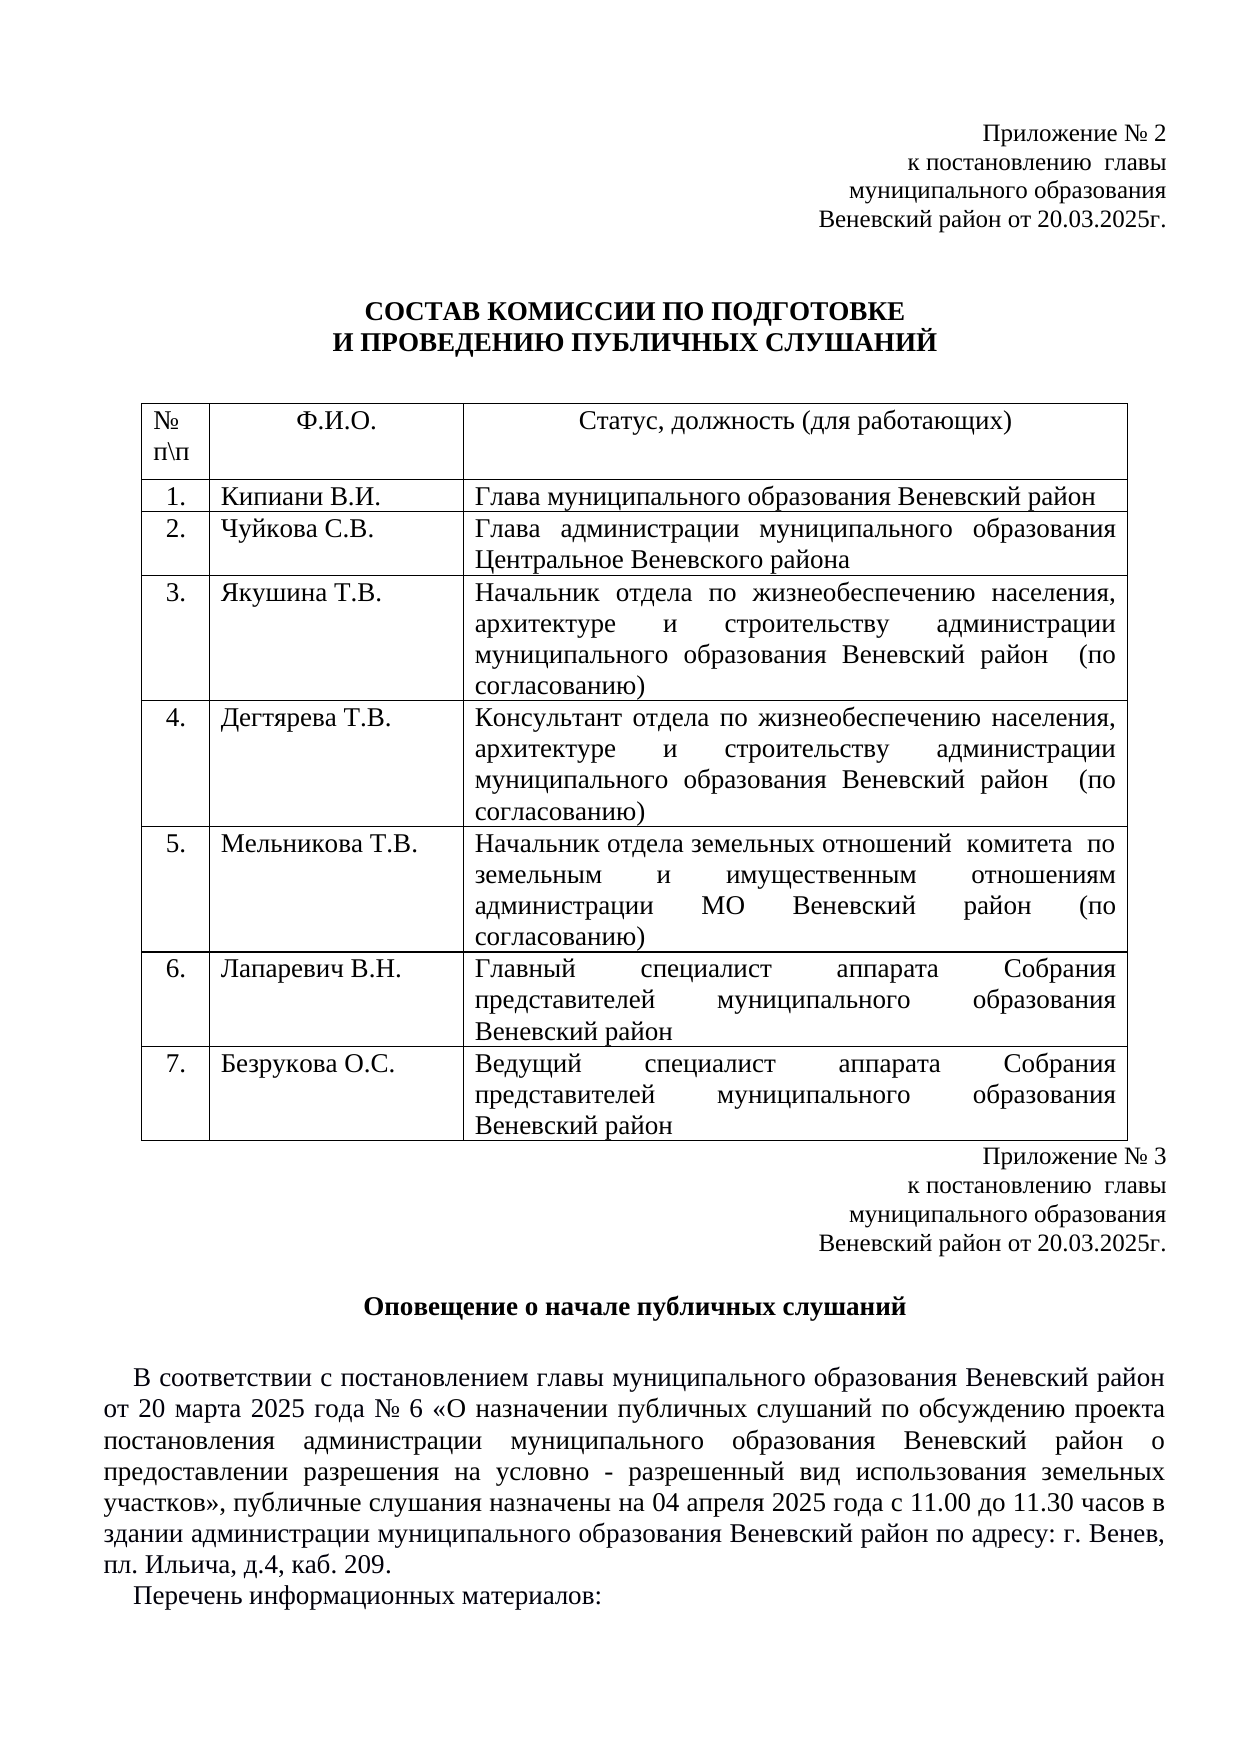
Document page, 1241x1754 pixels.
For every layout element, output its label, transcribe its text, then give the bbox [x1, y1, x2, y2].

table_cell 6. [142, 953, 209, 1046]
text Перечень информационных материалов: [103, 1579, 1166, 1611]
table_cell Дегтярева Т.В. [210, 701, 463, 826]
text Приложение № 2 [103, 118, 1166, 147]
text Приложение № 3 [103, 861, 1166, 1170]
text И ПРОВЕДЕНИЮ ПУБЛИЧНЫХ СЛУШАНИЙ [103, 327, 1166, 358]
table_cell Глава муниципального образования Веневский район [464, 480, 1127, 511]
table_cell Глава администрации муниципального образования Центральное Веневского района [464, 512, 1127, 574]
table_cell Безрукова О.С. [210, 1047, 463, 1140]
table_cell Главный специалист аппарата Собрания представителей муниципального образования Веневский район [464, 953, 1127, 1046]
table_cell 3. [142, 576, 209, 700]
table_cell Кипиани В.И. [210, 480, 463, 511]
text В соответствии с постановлением главы муниципального образования Веневский район от 20 марта 2025 года № 6 «О назначении публичных слушаний по обсуждению проекта постановления администрации муниципального образования Веневский район о предоставлении разрешения на условно - разрешенный вид использования земельных участков», публичные слушания назначены на 04 апреля 2025 года с 11.00 до 11.30 часов в здании администрации муниципального образования Веневский район по адресу: г. Венев, пл. Ильича, д.4, каб. 209. [103, 1361, 1166, 1579]
text к постановлению главы [103, 1170, 1166, 1199]
table_cell Ведущий специалист аппарата Собрания представителей муниципального образования Веневский район [464, 1047, 1127, 1140]
table_cell Мельникова Т.В. [210, 827, 463, 951]
text муниципального образования [103, 1199, 1166, 1228]
text к постановлению главы [103, 147, 1166, 176]
table_header Ф.И.О. [210, 404, 463, 479]
text Веневский район от 20.03.2025г. [103, 204, 1166, 233]
table_cell Чуйкова С.В. [210, 512, 463, 574]
table_cell 4. [142, 701, 209, 826]
table_cell Начальник отдела по жизнеобеспечению населения, архитектуре и строительству администрации муниципального образования Веневский район (по согласованию) [464, 576, 1127, 700]
text Веневский район от 20.03.2025г. [103, 1228, 1166, 1256]
table_cell Консультант отдела по жизнеобеспечению населения, архитектуре и строительству администрации муниципального образования Веневский район (по согласованию) [464, 701, 1127, 826]
table_cell 7. [142, 1047, 209, 1140]
table_cell Начальник отдела земельных отношений комитета по земельным и имущественным отношениям администрации МО Веневский район (по согласованию) [464, 827, 1127, 951]
text СОСТАВ КОМИССИИ ПО ПОДГОТОВКЕ [103, 295, 1166, 327]
table_cell Якушина Т.В. [210, 576, 463, 700]
table_cell 5. [142, 827, 209, 951]
table_cell 2. [142, 512, 209, 574]
table_header № п\п [142, 404, 209, 479]
table_cell Лапаревич В.Н. [210, 953, 463, 1046]
table_cell 1. [142, 480, 209, 511]
table_header Статус, должность (для работающих) [464, 404, 1127, 479]
text муниципального образования [103, 176, 1166, 204]
text Оповещение о начале публичных слушаний [103, 1290, 1166, 1321]
